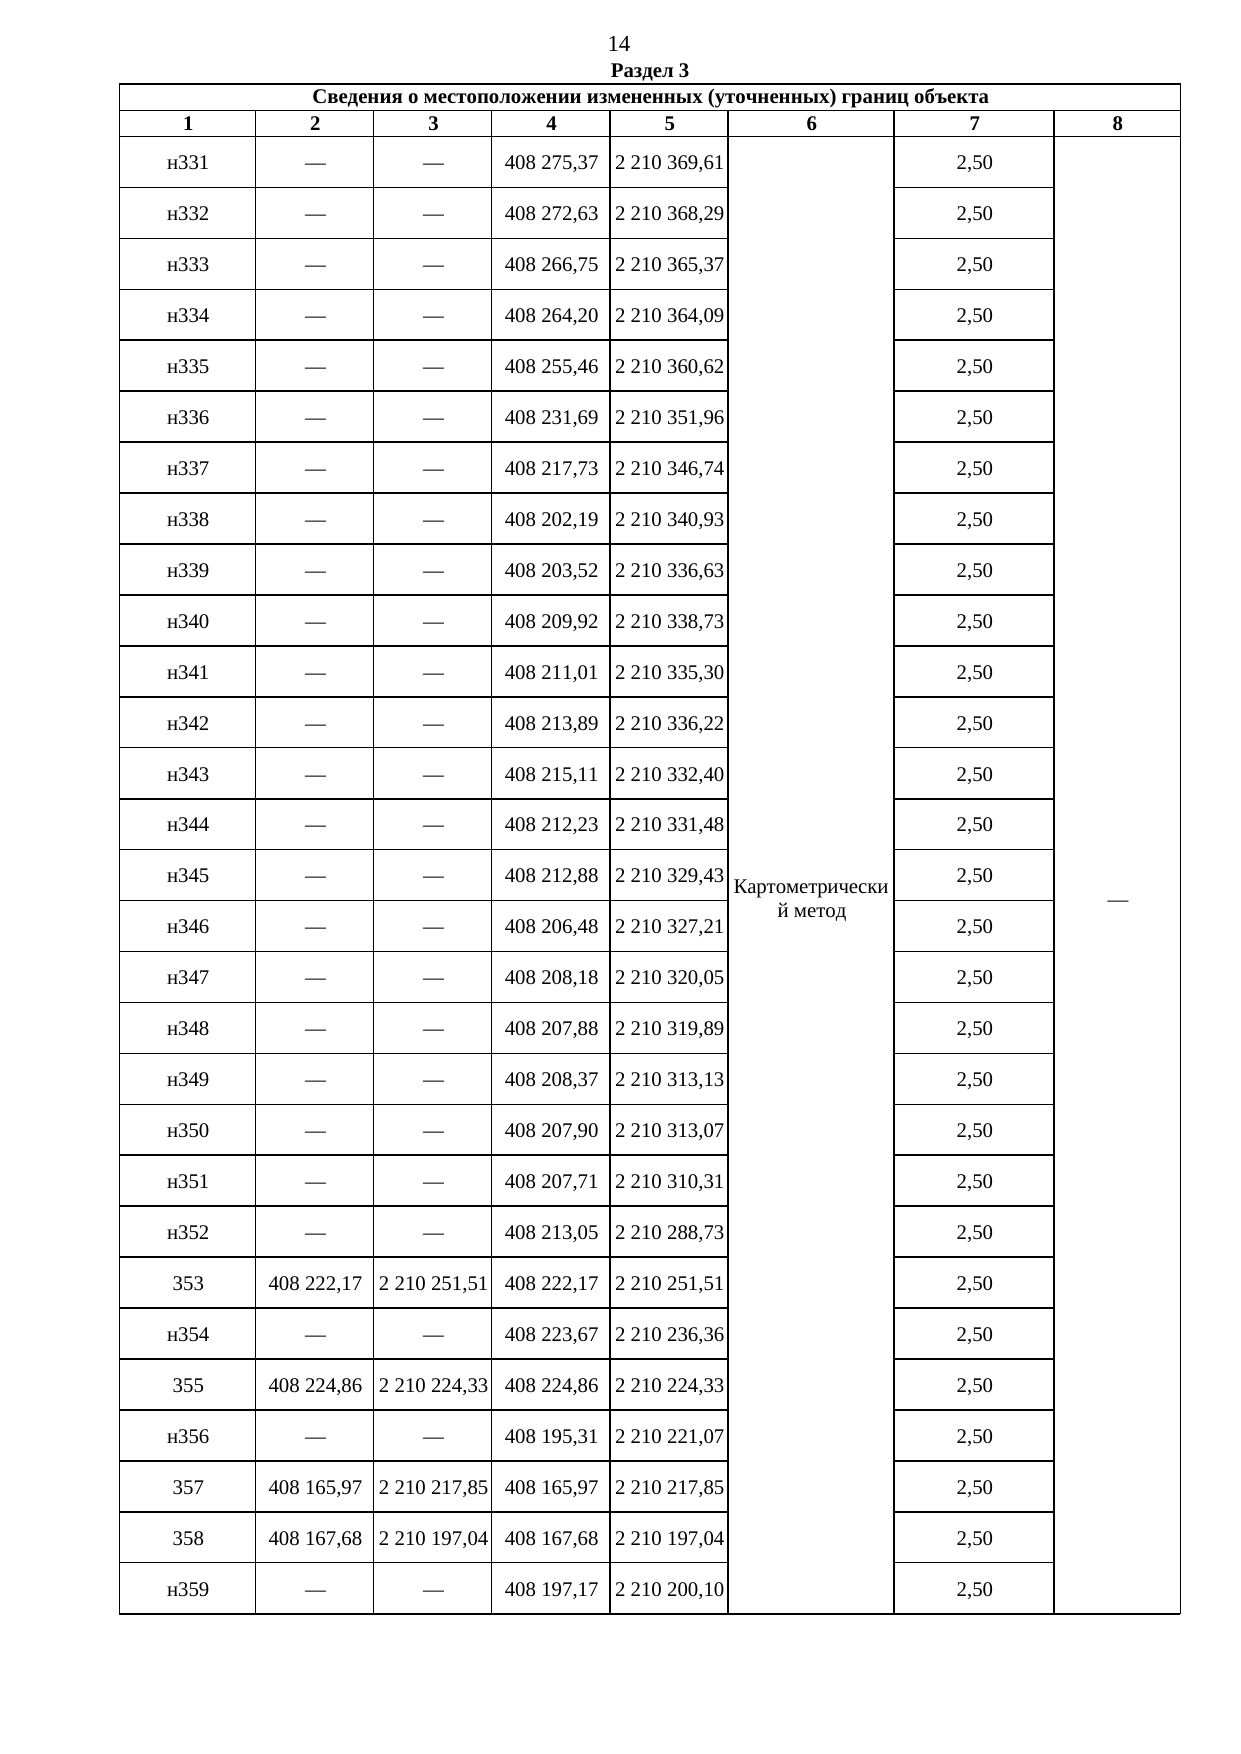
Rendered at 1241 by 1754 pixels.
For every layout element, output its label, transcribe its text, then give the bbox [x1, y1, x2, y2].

table_cell 2 210 331,48 [611, 800, 727, 849]
table_cell 2,50 [895, 800, 1053, 849]
table_cell — [256, 545, 373, 594]
table_cell 2 210 251,51 [374, 1258, 491, 1307]
table_cell н331 [120, 137, 255, 187]
table_cell 408 211,01 [492, 647, 609, 696]
table_cell 2 210 329,43 [611, 850, 727, 900]
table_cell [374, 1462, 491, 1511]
table_cell 2 210 335,30 [611, 647, 727, 696]
table_cell 3 [374, 111, 491, 136]
table_cell 2,50 [895, 443, 1053, 492]
table_cell 8 [1055, 111, 1180, 136]
table_cell 408 208,37 [492, 1054, 609, 1103]
table_cell — [374, 1105, 491, 1154]
table_cell 2,50 [895, 698, 1053, 747]
table_cell — [256, 443, 373, 492]
table_cell н332 [120, 188, 255, 237]
table_cell 2 210 336,63 [611, 545, 727, 594]
table_cell 408 217,73 [492, 443, 609, 492]
table_cell 2 210 364,09 [611, 290, 727, 339]
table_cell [729, 137, 893, 1613]
table_cell — [374, 341, 491, 390]
table_cell 408 264,20 [492, 290, 609, 339]
table_cell 408 255,46 [492, 341, 609, 390]
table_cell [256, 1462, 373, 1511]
table_cell н340 [120, 596, 255, 645]
table_cell 2,50 [895, 341, 1053, 390]
table_cell — [374, 698, 491, 747]
table_cell 408 213,89 [492, 698, 609, 747]
table_cell н343 [120, 748, 255, 798]
table_cell — [256, 850, 373, 900]
table_cell 2,50 [895, 596, 1053, 645]
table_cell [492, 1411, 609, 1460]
table_cell — [374, 850, 491, 900]
table_cell н345 [120, 850, 255, 900]
table_cell 2 210 360,62 [611, 341, 727, 390]
table_header Сведения о местоположении измененных (уточненных) границ объекта [120, 85, 1180, 109]
table_cell н338 [120, 494, 255, 543]
table_cell 2,50 [895, 952, 1053, 1002]
table_cell — [256, 290, 373, 339]
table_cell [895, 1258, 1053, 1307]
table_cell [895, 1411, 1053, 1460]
table_cell 2 210 340,93 [611, 494, 727, 543]
table_cell н347 [120, 952, 255, 1002]
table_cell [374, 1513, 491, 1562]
table_cell н337 [120, 443, 255, 492]
table_cell 408 275,37 [492, 137, 609, 187]
table_cell 2 210 365,37 [611, 239, 727, 288]
table_cell н334 [120, 290, 255, 339]
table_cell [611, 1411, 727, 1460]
table_cell 2 210 346,74 [611, 443, 727, 492]
table_cell 2,50 [895, 239, 1053, 288]
table_cell 408 231,69 [492, 392, 609, 441]
table_cell — [256, 392, 373, 441]
table_cell 2 210 320,05 [611, 952, 727, 1002]
table_cell 2 210 313,07 [611, 1105, 727, 1154]
table_cell 408 209,92 [492, 596, 609, 645]
table_cell — [256, 1156, 373, 1205]
table_cell 408 207,88 [492, 1003, 609, 1052]
table_cell 408 207,71 [492, 1156, 609, 1205]
table_cell 408 215,11 [492, 748, 609, 798]
table_cell н339 [120, 545, 255, 594]
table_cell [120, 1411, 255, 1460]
table_cell 2 210 368,29 [611, 188, 727, 237]
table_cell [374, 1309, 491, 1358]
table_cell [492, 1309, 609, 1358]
table_cell 2 210 332,40 [611, 748, 727, 798]
table_cell — [374, 494, 491, 543]
table_cell — [374, 596, 491, 645]
table_cell н348 [120, 1003, 255, 1052]
table_cell — [1055, 137, 1180, 1613]
table_cell — [256, 188, 373, 237]
table_cell — [256, 1054, 373, 1103]
table_cell 1 [120, 111, 255, 136]
table_cell 2 210 369,61 [611, 137, 727, 187]
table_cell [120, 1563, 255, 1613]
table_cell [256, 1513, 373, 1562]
table_cell н344 [120, 800, 255, 849]
table_cell 408 206,48 [492, 901, 609, 951]
table_cell 408 272,63 [492, 188, 609, 237]
table_cell — [256, 1105, 373, 1154]
table_cell — [374, 901, 491, 951]
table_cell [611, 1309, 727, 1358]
table_cell 2 210 319,89 [611, 1003, 727, 1052]
table_cell 2 210 288,73 [611, 1207, 727, 1256]
table_cell 7 [895, 111, 1053, 136]
table_cell н350 [120, 1105, 255, 1154]
table_cell н335 [120, 341, 255, 390]
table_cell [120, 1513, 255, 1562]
table_cell 2,50 [895, 1156, 1053, 1205]
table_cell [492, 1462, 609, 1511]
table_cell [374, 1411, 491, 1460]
table_cell 6 [729, 111, 893, 136]
table_cell — [374, 545, 491, 594]
table_cell 2 210 310,31 [611, 1156, 727, 1205]
table_cell — [256, 901, 373, 951]
table_cell 408 222,17 [492, 1258, 609, 1307]
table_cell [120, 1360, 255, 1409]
table_cell 2,50 [895, 647, 1053, 696]
table_cell 2 [256, 111, 373, 136]
table_cell 4 [492, 111, 609, 136]
table_cell — [374, 647, 491, 696]
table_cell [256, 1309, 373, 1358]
table_cell — [374, 952, 491, 1002]
table_cell — [256, 748, 373, 798]
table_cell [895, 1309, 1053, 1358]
table_cell 2 210 336,22 [611, 698, 727, 747]
table_cell н333 [120, 239, 255, 288]
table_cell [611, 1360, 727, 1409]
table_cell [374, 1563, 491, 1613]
table_cell 408 202,19 [492, 494, 609, 543]
table_cell 408 212,23 [492, 800, 609, 849]
table_cell 408 266,75 [492, 239, 609, 288]
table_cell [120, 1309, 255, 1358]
table_cell н346 [120, 901, 255, 951]
table_cell 408 212,88 [492, 850, 609, 900]
table_cell 2,50 [895, 188, 1053, 237]
table_cell — [256, 596, 373, 645]
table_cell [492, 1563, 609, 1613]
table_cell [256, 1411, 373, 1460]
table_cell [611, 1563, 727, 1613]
table_cell — [256, 952, 373, 1002]
table_cell 5 [611, 111, 727, 136]
table_cell 2 210 338,73 [611, 596, 727, 645]
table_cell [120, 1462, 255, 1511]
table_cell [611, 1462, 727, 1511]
table_cell — [374, 188, 491, 237]
table_cell — [256, 698, 373, 747]
table_cell 2,50 [895, 1105, 1053, 1154]
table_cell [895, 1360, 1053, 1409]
table_cell — [256, 800, 373, 849]
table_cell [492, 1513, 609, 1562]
table_cell 2,50 [895, 494, 1053, 543]
table_cell — [374, 1207, 491, 1256]
table_cell 408 213,05 [492, 1207, 609, 1256]
table_cell 2 210 327,21 [611, 901, 727, 951]
table_cell 2,50 [895, 392, 1053, 441]
table_cell 2,50 [895, 850, 1053, 900]
table_cell 353 [120, 1258, 255, 1307]
table_cell — [374, 290, 491, 339]
table_cell — [256, 1207, 373, 1256]
table_cell 2,50 [895, 901, 1053, 951]
table_cell — [256, 1003, 373, 1052]
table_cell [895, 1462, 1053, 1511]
table_cell — [256, 341, 373, 390]
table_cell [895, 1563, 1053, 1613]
table_cell — [374, 748, 491, 798]
table_cell 2,50 [895, 748, 1053, 798]
table_cell — [256, 647, 373, 696]
table_cell 2,50 [895, 137, 1053, 187]
table_cell — [256, 137, 373, 187]
table_cell 408 222,17 [256, 1258, 373, 1307]
table_cell 2,50 [895, 1054, 1053, 1103]
table_cell — [374, 1156, 491, 1205]
table_cell 408 207,90 [492, 1105, 609, 1154]
table_cell 2,50 [895, 545, 1053, 594]
table_cell 408 203,52 [492, 545, 609, 594]
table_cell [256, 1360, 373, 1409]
table_cell — [374, 392, 491, 441]
table_cell н351 [120, 1156, 255, 1205]
table_cell — [374, 443, 491, 492]
table_cell — [374, 1003, 491, 1052]
table_cell — [256, 239, 373, 288]
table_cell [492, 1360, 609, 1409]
table_cell 2 210 351,96 [611, 392, 727, 441]
table_cell — [374, 137, 491, 187]
table_cell 2,50 [895, 1207, 1053, 1256]
table_cell 2,50 [895, 1003, 1053, 1052]
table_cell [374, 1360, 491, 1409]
table_cell — [374, 800, 491, 849]
table_cell н342 [120, 698, 255, 747]
table_cell 408 208,18 [492, 952, 609, 1002]
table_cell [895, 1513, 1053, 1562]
table_cell — [374, 239, 491, 288]
table_cell н336 [120, 392, 255, 441]
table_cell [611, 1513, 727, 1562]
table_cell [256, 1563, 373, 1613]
table_cell 2,50 [895, 290, 1053, 339]
table_cell 2 210 313,13 [611, 1054, 727, 1103]
table_cell — [256, 494, 373, 543]
table_cell н349 [120, 1054, 255, 1103]
table_cell — [374, 1054, 491, 1103]
table_cell н341 [120, 647, 255, 696]
table_cell н352 [120, 1207, 255, 1256]
table_cell 2 210 251,51 [611, 1258, 727, 1307]
